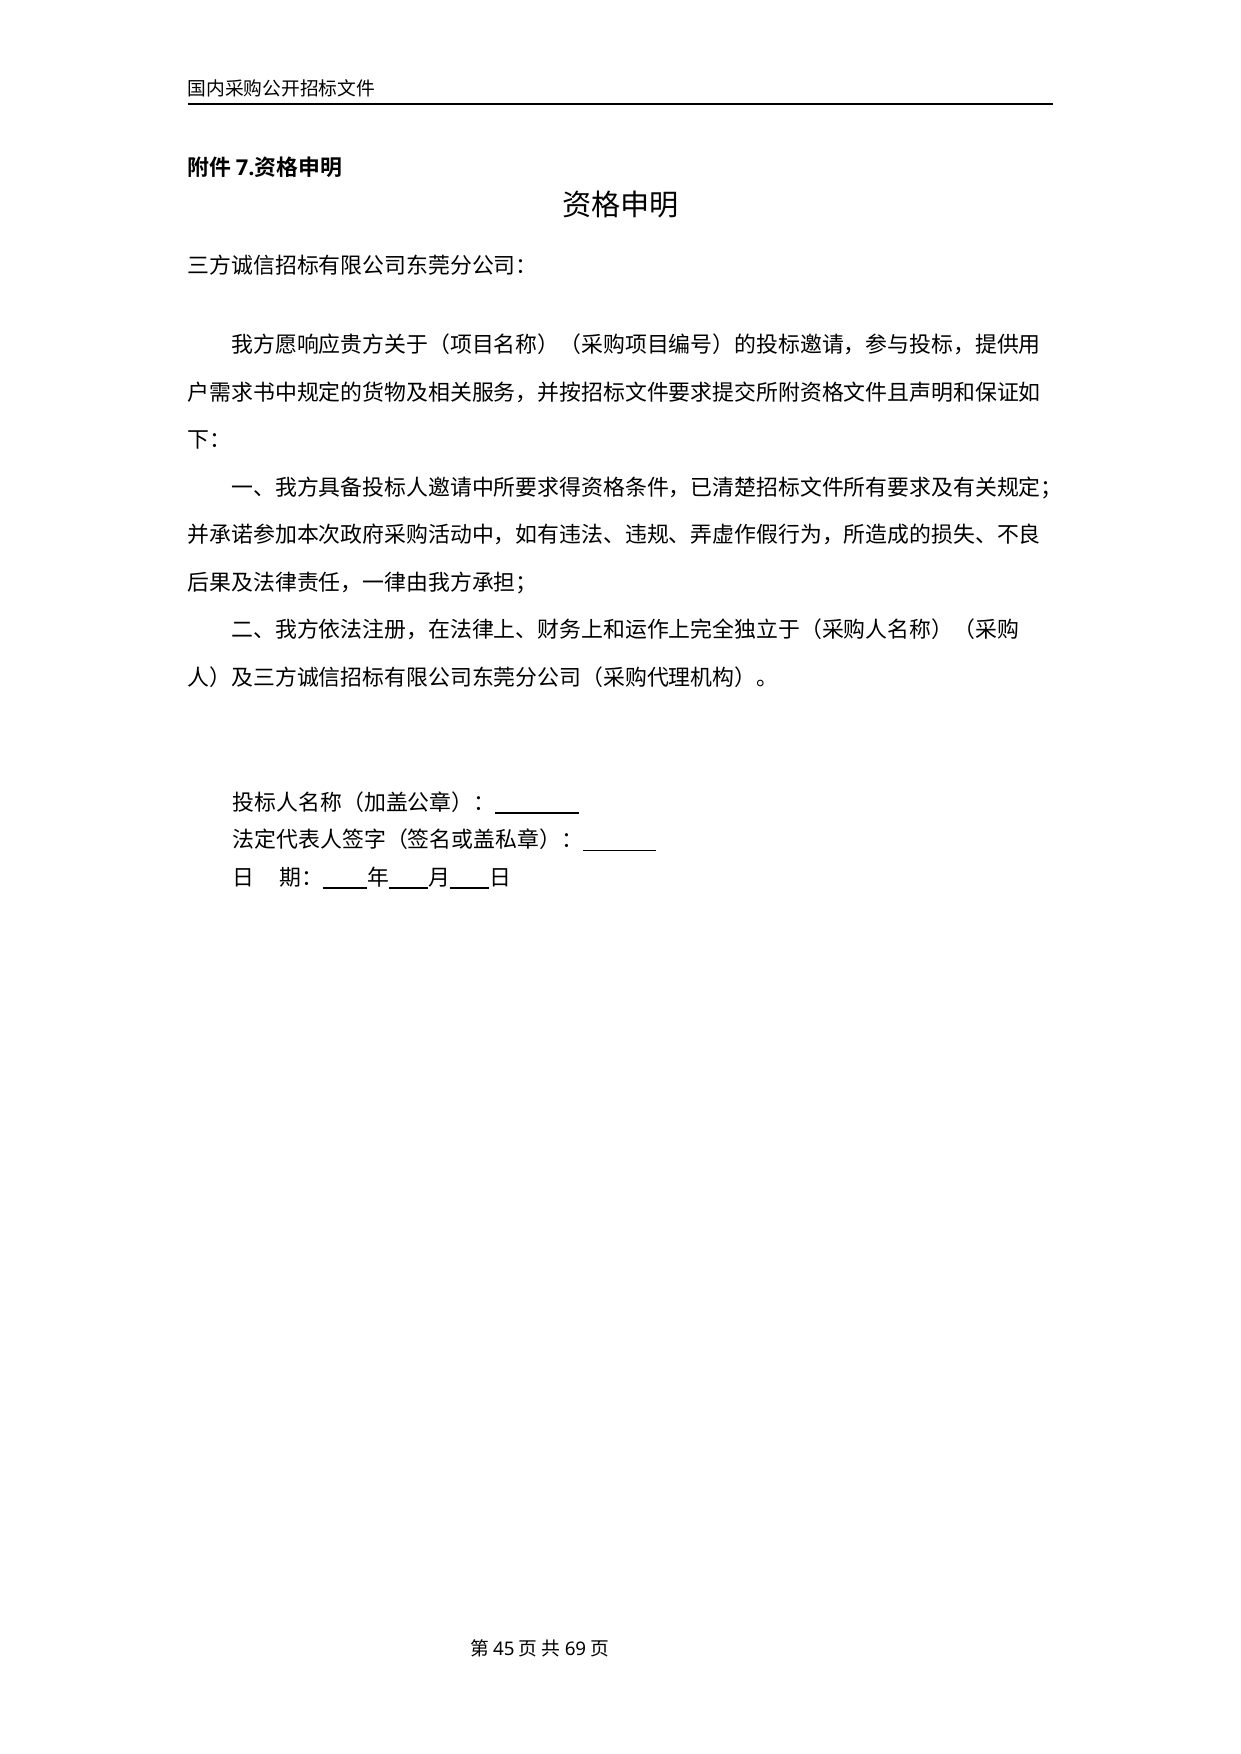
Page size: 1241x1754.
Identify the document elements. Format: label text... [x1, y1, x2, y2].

text 一、我方具备投标人邀请中所要求得资格条件，已清楚招标文件所有要求及有关规定；并承诺参加本次政府采购活动中，如有违法、违规、弄虚作假行为，所造成的损失、不良后果及法律责任，一律由我方承担； [187, 469, 1053, 596]
text 日 期： 年 月 日 [187, 857, 1053, 894]
text 资格申明 [187, 182, 1053, 224]
text 法定代表人签字（签名或盖私章）： [187, 819, 1053, 857]
text 投标人名称（加盖公章）： [187, 782, 1053, 819]
text 三方诚信招标有限公司东莞分公司： [187, 245, 1053, 282]
text 二、我方依法注册，在法律上、财务上和运作上完全独立于（采购人名称）（采购人）及三方诚信招标有限公司东莞分公司（采购代理机构）。 [187, 612, 1053, 691]
text 我方愿响应贵方关于（项目名称）（采购项目编号）的投标邀请，参与投标，提供用户需求书中规定的货物及相关服务，并按招标文件要求提交所附资格文件且声明和保证如下： [187, 327, 1053, 454]
subtitle 附件7.资格申明 [187, 150, 1053, 182]
